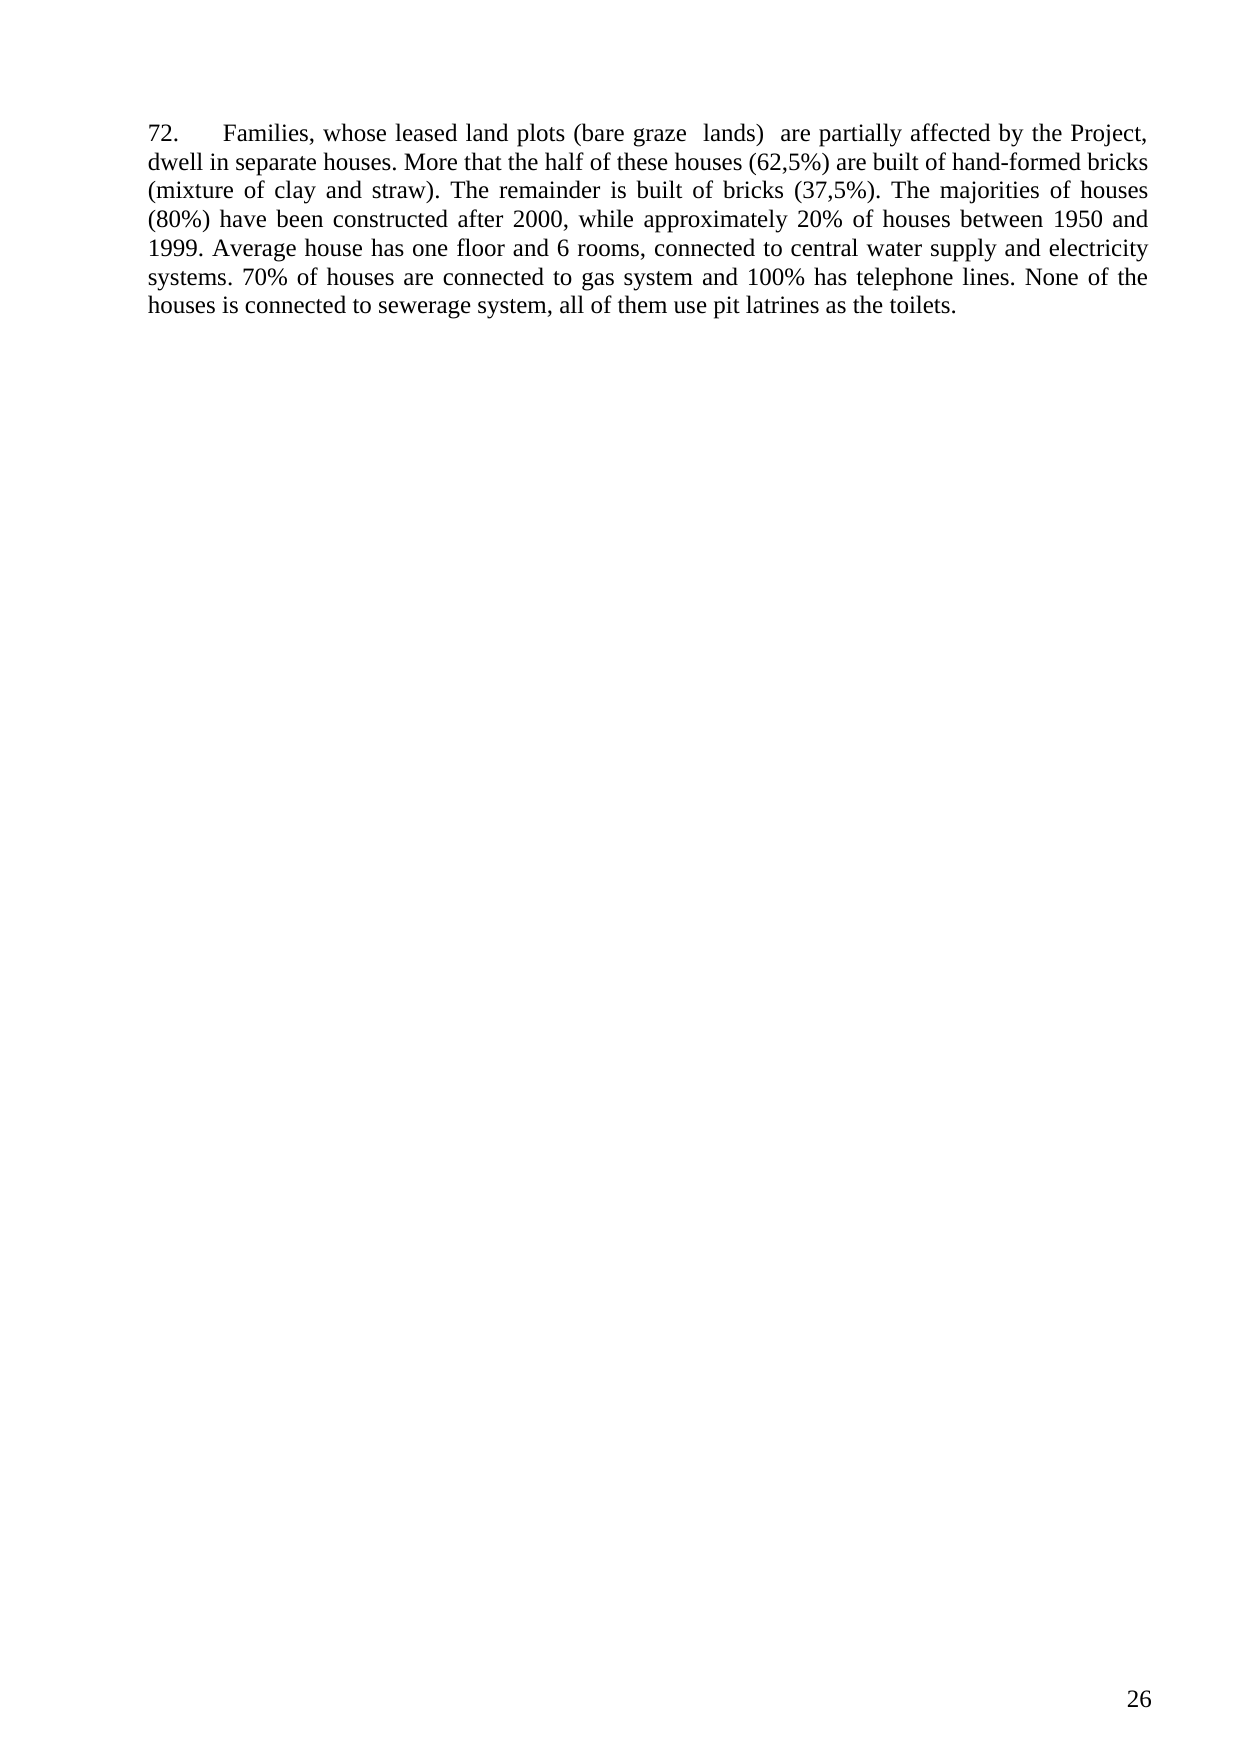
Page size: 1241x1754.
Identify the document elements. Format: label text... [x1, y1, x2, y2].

list Families, whose leased land plots (bare graze lands) are partially affected by the Project, dwell in separate houses. More that the half of these houses (62,5%) are built of hand-formed bricks (mixture of clay and straw). The remainder is built of bricks (37,5%). The majorities of houses (80%) have been constructed after 2000, while approximately 20% of houses between 1950 and 1999. Average house has one floor and 6 rooms, connected to central water supply and electricity systems. 70% of houses are connected to gas system and 100% has telephone lines. None of the houses is connected to sewerage system, all of them use pit latrines as the toilets. [148, 118, 1149, 319]
